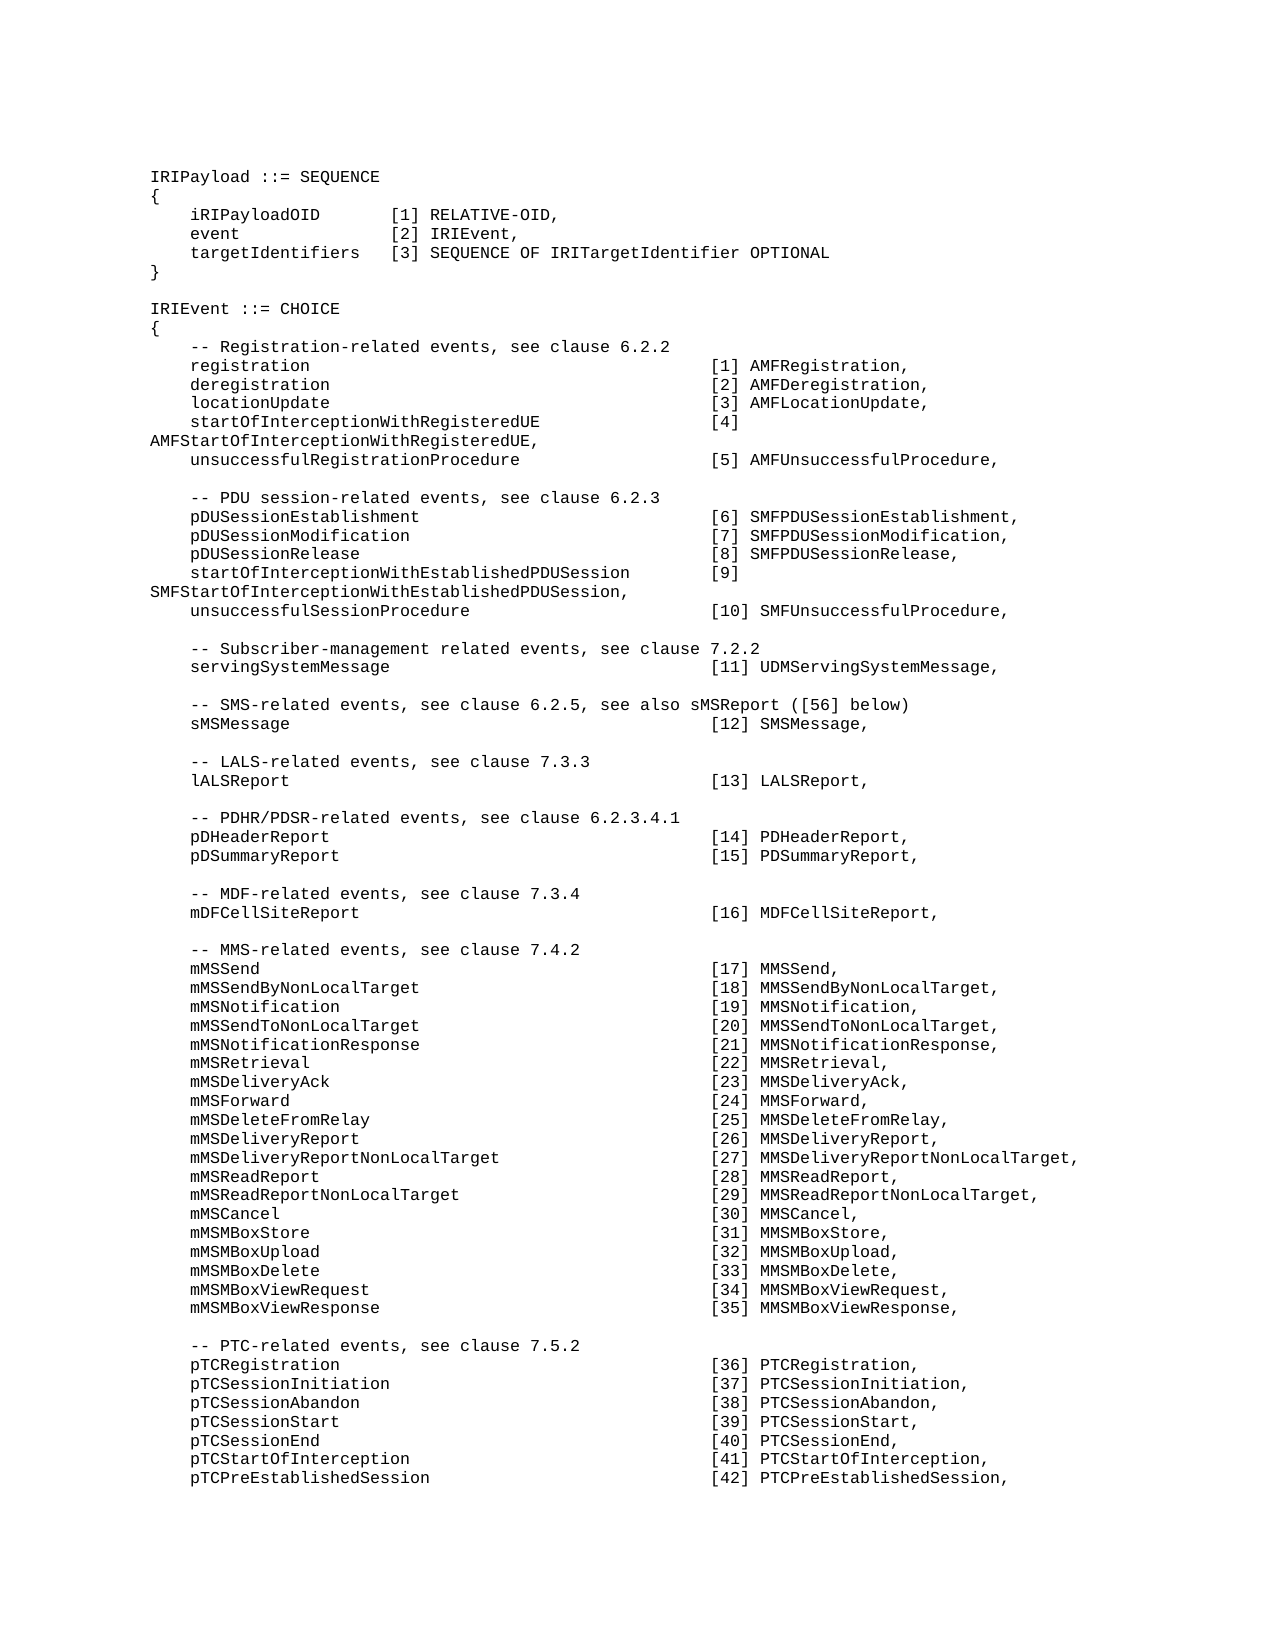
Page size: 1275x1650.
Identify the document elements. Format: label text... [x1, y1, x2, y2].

text sMSMessage [12] SMSMessage, [150, 716, 1125, 734]
text unsuccessfulSessionProcedure [10] SMFUnsuccessfulProcedure, [150, 602, 1125, 621]
text mMSMBoxViewRequest [34] MMSMBoxViewRequest, [150, 1281, 1125, 1300]
text mMSNotification [19] MMSNotification, [150, 998, 1125, 1017]
text mMSReadReport [28] MMSReadReport, [150, 1168, 1125, 1187]
text mMSRetrieval [22] MMSRetrieval, [150, 1055, 1125, 1074]
text { [150, 188, 1125, 207]
text mMSMBoxDelete [33] MMSMBoxDelete, [150, 1262, 1125, 1281]
text pDHeaderReport [14] PDHeaderReport, [150, 829, 1125, 848]
text startOfInterceptionWithEstablishedPDUSession [9] SMFStartOfInterceptionWithEstablishedPDUSession, [150, 565, 1125, 602]
text registration [1] AMFRegistration, [150, 357, 1125, 376]
text -- PDHR/PDSR-related events, see clause 6.2.3.4.1 [150, 810, 1125, 829]
text mDFCellSiteReport [16] MDFCellSiteReport, [150, 904, 1125, 923]
text startOfInterceptionWithRegisteredUE [4] AMFStartOfInterceptionWithRegisteredUE, [150, 414, 1125, 452]
text iRIPayloadOID [1] RELATIVE-OID, [150, 207, 1125, 225]
text pDUSessionModification [7] SMFPDUSessionModification, [150, 527, 1125, 546]
text -- Registration-related events, see clause 6.2.2 [150, 338, 1125, 357]
text pTCRegistration [36] PTCRegistration, [150, 1357, 1125, 1376]
text mMSNotificationResponse [21] MMSNotificationResponse, [150, 1036, 1125, 1055]
text pDUSessionRelease [8] SMFPDUSessionRelease, [150, 546, 1125, 565]
text lALSReport [13] LALSReport, [150, 772, 1125, 791]
text IRIPayload ::= SEQUENCE [150, 169, 1125, 188]
text } [150, 263, 1125, 282]
text IRIEvent ::= CHOICE [150, 301, 1125, 320]
text mMSMBoxViewResponse [35] MMSMBoxViewResponse, [150, 1300, 1125, 1319]
text -- Subscriber-management related events, see clause 7.2.2 [150, 640, 1125, 659]
text mMSMBoxStore [31] MMSMBoxStore, [150, 1225, 1125, 1243]
text -- SMS-related events, see clause 6.2.5, see also sMSReport ([56] below) [150, 697, 1125, 716]
text mMSDeliveryReportNonLocalTarget [27] MMSDeliveryReportNonLocalTarget, [150, 1149, 1125, 1168]
text mMSDeliveryReport [26] MMSDeliveryReport, [150, 1130, 1125, 1149]
text pTCSessionInitiation [37] PTCSessionInitiation, [150, 1376, 1125, 1394]
text { [150, 320, 1125, 338]
text event [2] IRIEvent, [150, 225, 1125, 244]
text -- PTC-related events, see clause 7.5.2 [150, 1338, 1125, 1357]
text mMSSend [17] MMSSend, [150, 961, 1125, 979]
text mMSSendByNonLocalTarget [18] MMSSendByNonLocalTarget, [150, 979, 1125, 998]
text mMSForward [24] MMSForward, [150, 1093, 1125, 1112]
text unsuccessfulRegistrationProcedure [5] AMFUnsuccessfulProcedure, [150, 452, 1125, 471]
text pDSummaryReport [15] PDSummaryReport, [150, 848, 1125, 866]
text mMSDeliveryAck [23] MMSDeliveryAck, [150, 1074, 1125, 1093]
text targetIdentifiers [3] SEQUENCE OF IRITargetIdentifier OPTIONAL [150, 244, 1125, 263]
text mMSSendToNonLocalTarget [20] MMSSendToNonLocalTarget, [150, 1017, 1125, 1036]
text pTCSessionAbandon [38] PTCSessionAbandon, [150, 1394, 1125, 1413]
text pDUSessionEstablishment [6] SMFPDUSessionEstablishment, [150, 508, 1125, 527]
text pTCPreEstablishedSession [42] PTCPreEstablishedSession, [150, 1470, 1125, 1489]
text deregistration [2] AMFDeregistration, [150, 376, 1125, 395]
text pTCSessionEnd [40] PTCSessionEnd, [150, 1432, 1125, 1451]
text -- PDU session-related events, see clause 6.2.3 [150, 489, 1125, 508]
text locationUpdate [3] AMFLocationUpdate, [150, 395, 1125, 414]
text mMSMBoxUpload [32] MMSMBoxUpload, [150, 1243, 1125, 1262]
text -- MMS-related events, see clause 7.4.2 [150, 942, 1125, 961]
text pTCStartOfInterception [41] PTCStartOfInterception, [150, 1451, 1125, 1470]
text mMSDeleteFromRelay [25] MMSDeleteFromRelay, [150, 1112, 1125, 1130]
text pTCSessionStart [39] PTCSessionStart, [150, 1413, 1125, 1432]
text mMSReadReportNonLocalTarget [29] MMSReadReportNonLocalTarget, [150, 1187, 1125, 1206]
text -- LALS-related events, see clause 7.3.3 [150, 753, 1125, 772]
text mMSCancel [30] MMSCancel, [150, 1206, 1125, 1225]
text -- MDF-related events, see clause 7.3.4 [150, 885, 1125, 904]
text servingSystemMessage [11] UDMServingSystemMessage, [150, 659, 1125, 678]
